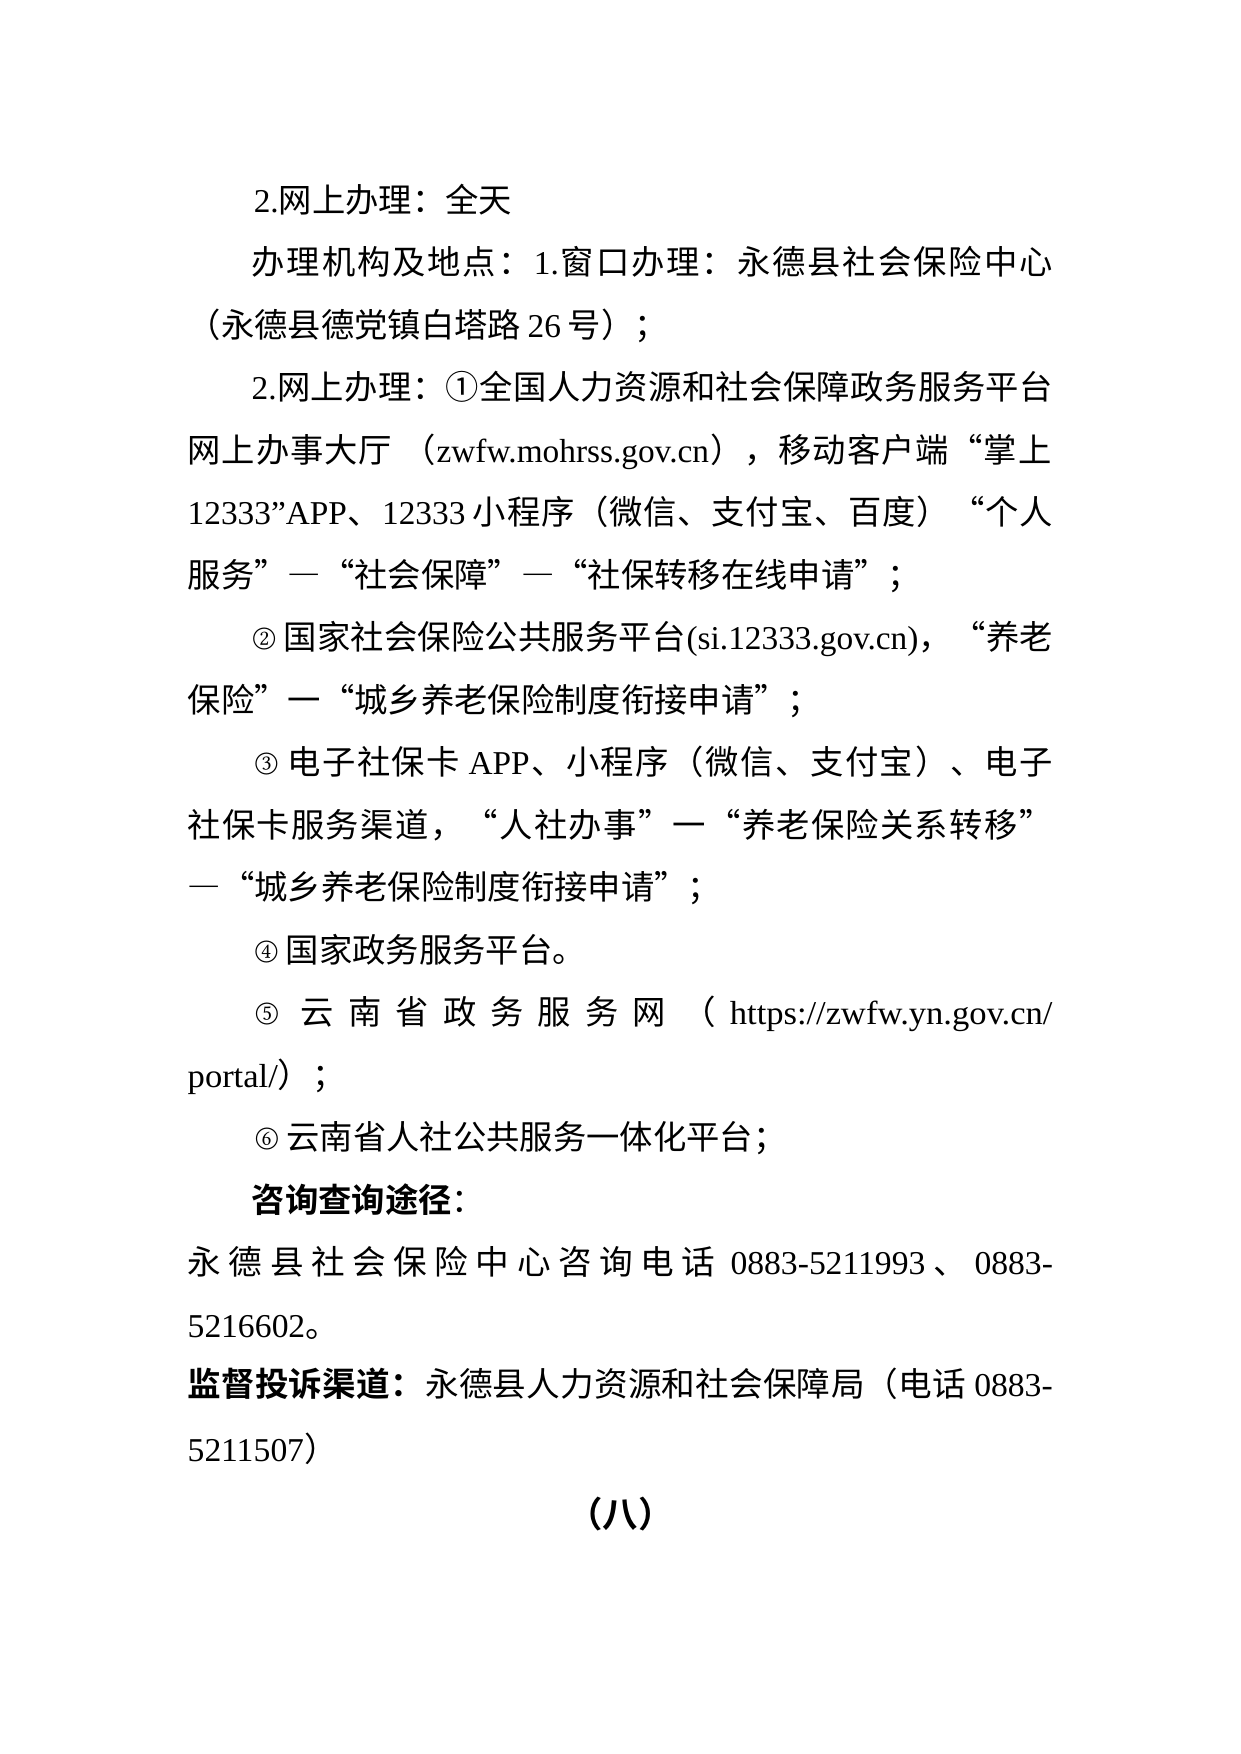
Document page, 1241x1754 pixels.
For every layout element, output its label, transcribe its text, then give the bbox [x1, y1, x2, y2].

text 永德县社会保险中心咨询电话0883-5211993、0883-5216602。 [187, 1224, 1053, 1349]
text （八） [187, 1479, 1053, 1544]
text 办理机构及地点：1.窗口办理：永德县社会保险中心（永德县德党镇白塔路26号）； [187, 224, 1053, 349]
text 2.网上办理：全天 [187, 162, 1053, 224]
text ④国家政务服务平台。 [187, 912, 1053, 974]
text ②国家社会保险公共服务平台(si.12333.gov.cn)，“养老保险”一“城乡养老保险制度衔接申请”； [187, 599, 1053, 724]
text 监督投诉渠道：永德县人力资源和社会保障局（电话0883-5211507） [187, 1349, 1053, 1479]
text ⑥云南省人社公共服务一体化平台； [187, 1099, 1053, 1162]
text 2.网上办理：①全国人力资源和社会保障政务服务平台网上办事大厅 （zwfw.mohrss.gov.cn），移动客户端“掌上12333”APP、12333小程序（微信、支付宝、百度）“个人服务”—“社会保障”—“社保转移在线申请”； [187, 349, 1053, 599]
text 咨询查询途径： [187, 1162, 1053, 1224]
text ⑤云南省政务服务网（https://zwfw.yn.gov.cn/portal/）； [187, 974, 1053, 1099]
text ③电子社保卡APP、小程序（微信、支付宝）、电子社保卡服务渠道，“人社办事”一“养老保险关系转移”—“城乡养老保险制度衔接申请”； [187, 724, 1053, 912]
